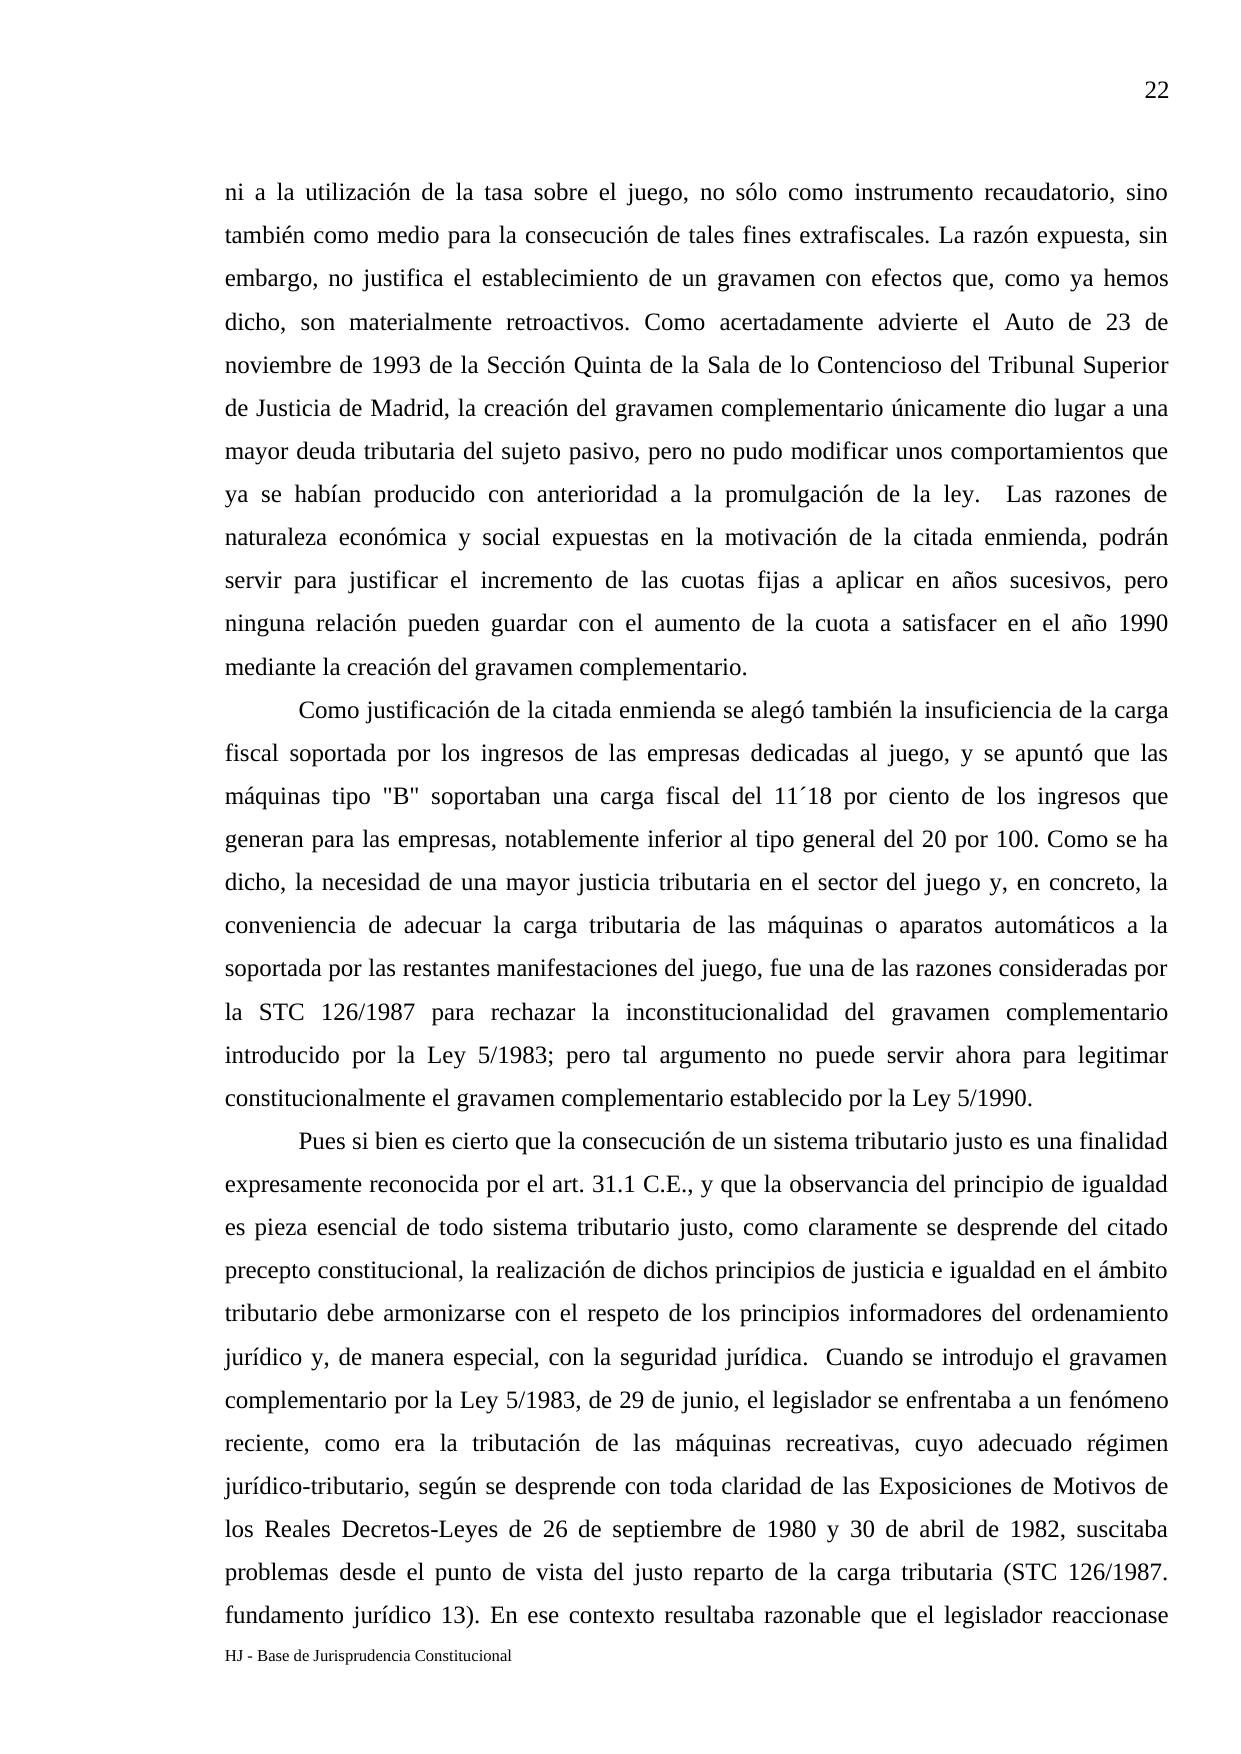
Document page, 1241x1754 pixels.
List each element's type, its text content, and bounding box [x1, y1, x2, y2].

text Como justificación de la citada enmienda se alegó también la insuficiencia de la carga fiscal soportada por los ingresos de las empresas dedicadas al juego, y se apuntó que las máquinas tipo "B" soportaban una carga fiscal del 11´18 por ciento de los ingresos que generan para las empresas, notablemente inferior al tipo general del 20 por 100. Como se ha dicho, la necesidad de una mayor justicia tributaria en el sector del juego y, en concreto, la conveniencia de adecuar la carga tributaria de las máquinas o aparatos automáticos a la soportada por las restantes manifestaciones del juego, fue una de las razones consideradas por la STC 126/1987 para rechazar la inconstitucionalidad del gravamen complementario introducido por la Ley 5/1983; pero tal argumento no puede servir ahora para legitimar constitucionalmente el gravamen complementario establecido por la Ley 5/1990. [224, 695, 1169, 1112]
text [224, 1126, 1169, 1629]
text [224, 177, 1169, 680]
